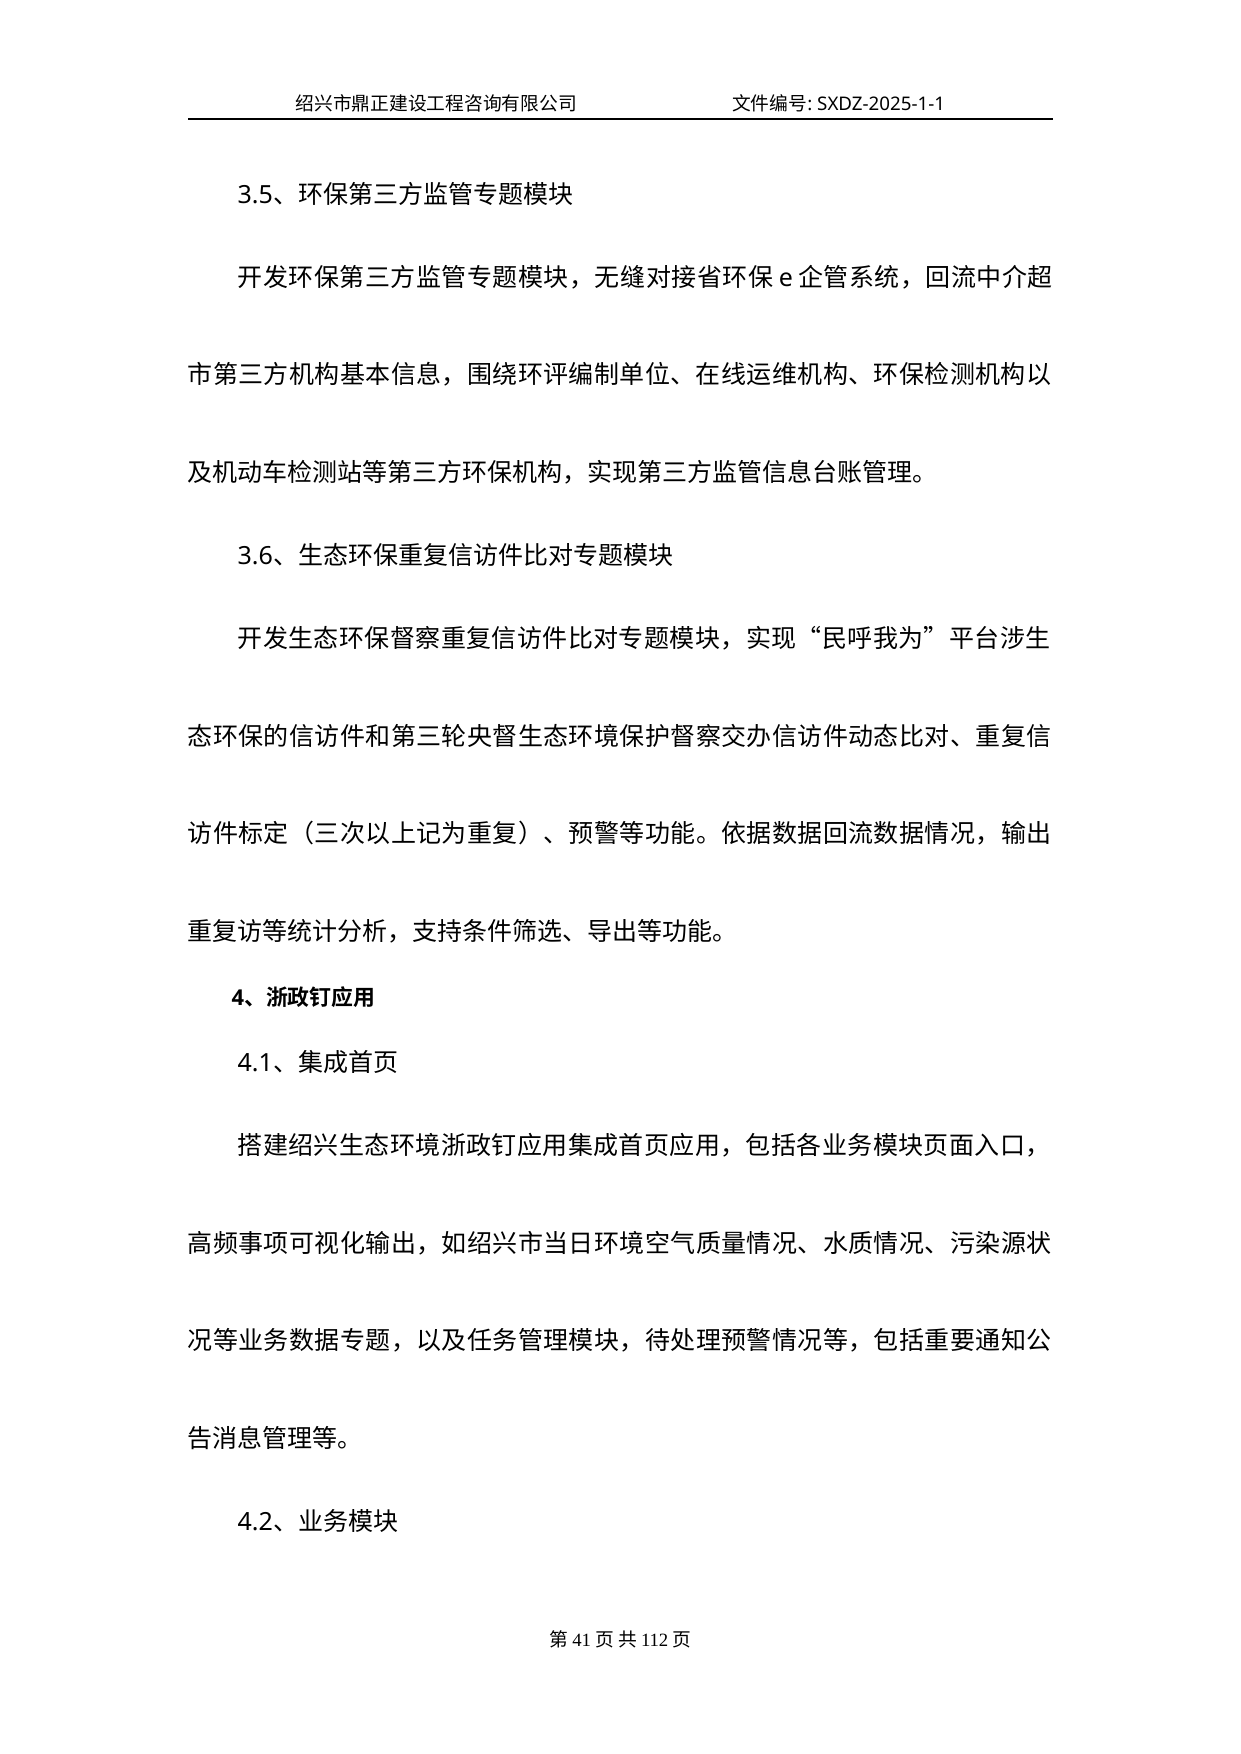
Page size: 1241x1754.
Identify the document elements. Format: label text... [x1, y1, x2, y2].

text 3.6、生态环保重复信访件比对专题模块 [187, 521, 1053, 586]
text 搭建绍兴生态环境浙政钉应用集成首页应用，包括各业务模块页面入口，高频事项可视化输出，如绍兴市当日环境空气质量情况、水质情况、污染源状况等业务数据专题，以及任务管理模块，待处理预警情况等，包括重要通知公告消息管理等。 [187, 1111, 1053, 1469]
text 4、浙政钉应用 [187, 980, 1053, 1012]
text 4.1、集成首页 [187, 1028, 1053, 1093]
text 3.5、环保第三方监管专题模块 [187, 160, 1053, 225]
text 开发生态环保督察重复信访件比对专题模块，实现“民呼我为”平台涉生态环保的信访件和第三轮央督生态环境保护督察交办信访件动态比对、重复信访件标定（三次以上记为重复）、预警等功能。依据数据回流数据情况，输出重复访等统计分析，支持条件筛选、导出等功能。 [187, 604, 1053, 962]
text 开发环保第三方监管专题模块，无缝对接省环保e企管系统，回流中介超市第三方机构基本信息，围绕环评编制单位、在线运维机构、环保检测机构以及机动车检测站等第三方环保机构，实现第三方监管信息台账管理。 [187, 243, 1053, 503]
text 4.2、业务模块 [187, 1487, 1053, 1552]
